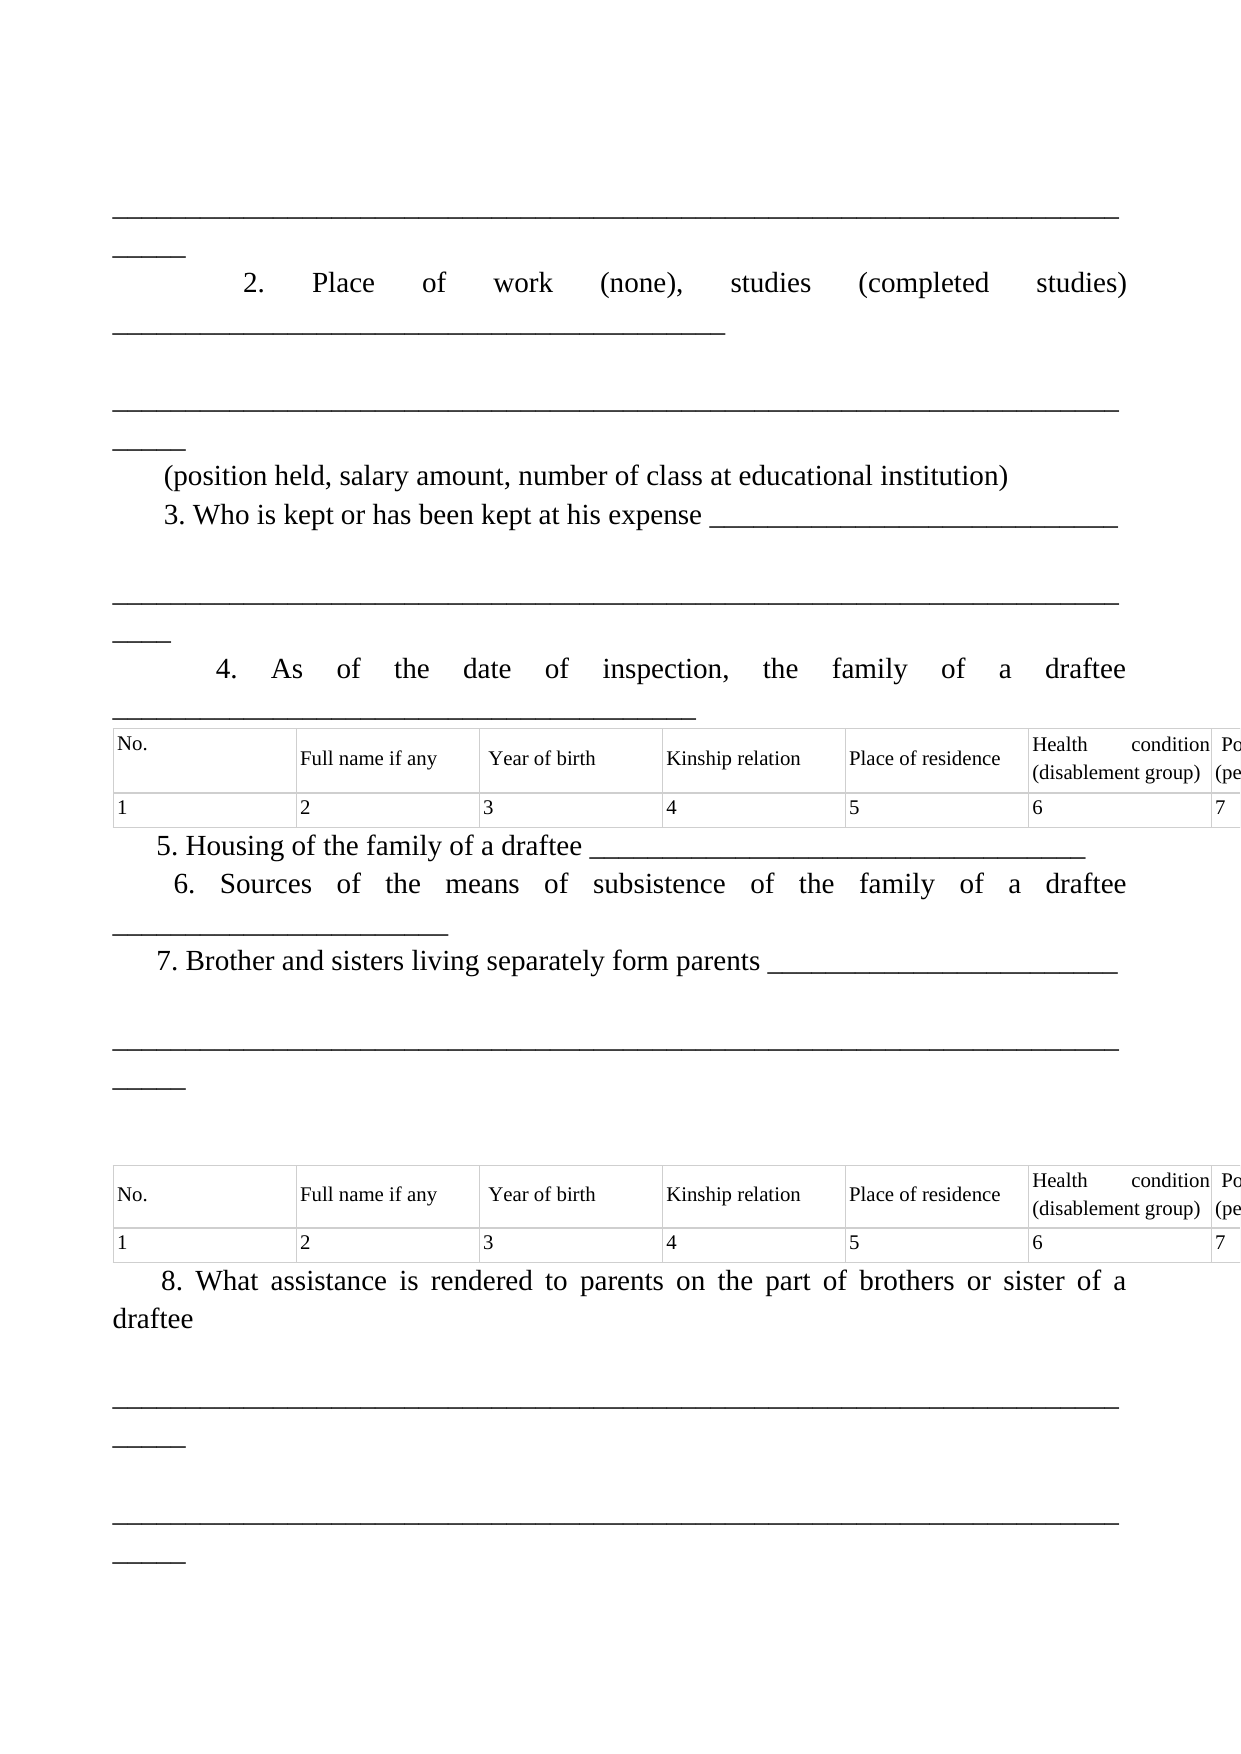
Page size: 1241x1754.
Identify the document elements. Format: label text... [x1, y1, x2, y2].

table_cell 7 [1212, 1229, 1240, 1262]
table_cell 1 [114, 1229, 296, 1262]
text 2. Place of work (none), studies (completed studies) __________________________________________ [112, 266, 1128, 338]
table_header Full name if any [297, 729, 479, 792]
text __________________________________________________________________________ [112, 150, 1128, 261]
table_cell 3 [480, 794, 662, 827]
text __________________________________________________________________________ [112, 343, 1128, 453]
table_cell 5 [846, 1229, 1028, 1262]
text __________________________________________________________________________ [112, 982, 1128, 1093]
table_cell 4 [663, 794, 845, 827]
text 4. As of the date of inspection, the family of a draftee ________________________________________ [112, 651, 1128, 723]
text __________________________________________________________________________ [112, 1456, 1128, 1566]
table_cell 2 [297, 1229, 479, 1262]
table_header No. [114, 729, 296, 792]
table_header Place of residence [846, 729, 1028, 792]
table_header Full name if any [297, 1166, 479, 1227]
table_header Year of birth [480, 729, 662, 792]
table_header Kinship relation [663, 729, 845, 792]
text __________________________________________________________________________ [112, 1340, 1128, 1451]
table_header Place of residence [846, 1166, 1028, 1227]
text (position held, salary amount, number of class at educational institution) [112, 458, 1128, 492]
table_header Year of birth [480, 1166, 662, 1227]
table_header No. [114, 1166, 296, 1227]
table_cell 5 [846, 794, 1028, 827]
table_cell 7 [1212, 794, 1240, 827]
table_cell 3 [480, 1229, 662, 1262]
table_cell 6 [1029, 794, 1211, 827]
text 5. Housing of the family of a draftee __________________________________ [112, 828, 1128, 861]
table_header Health condition (disablement group) [1029, 1166, 1211, 1227]
text 8. What assistance is rendered to parents on the part of brothers or sister of a draftee [112, 1263, 1128, 1335]
text 3. Who is kept or has been kept at his expense ____________________________ [112, 497, 1128, 530]
table_cell 2 [297, 794, 479, 827]
table_header Kinship relation [663, 1166, 845, 1227]
text 6. Sources of the means of subsistence of the family of a draftee _______________________ [112, 866, 1128, 938]
table_cell 4 [663, 1229, 845, 1262]
table_header Health condition (disablement group) [1029, 729, 1211, 792]
table_cell 1 [114, 794, 296, 827]
text 7. Brother and sisters living separately form parents ________________________ [112, 943, 1128, 977]
text _________________________________________________________________________ [112, 535, 1128, 646]
table_cell 6 [1029, 1229, 1211, 1262]
